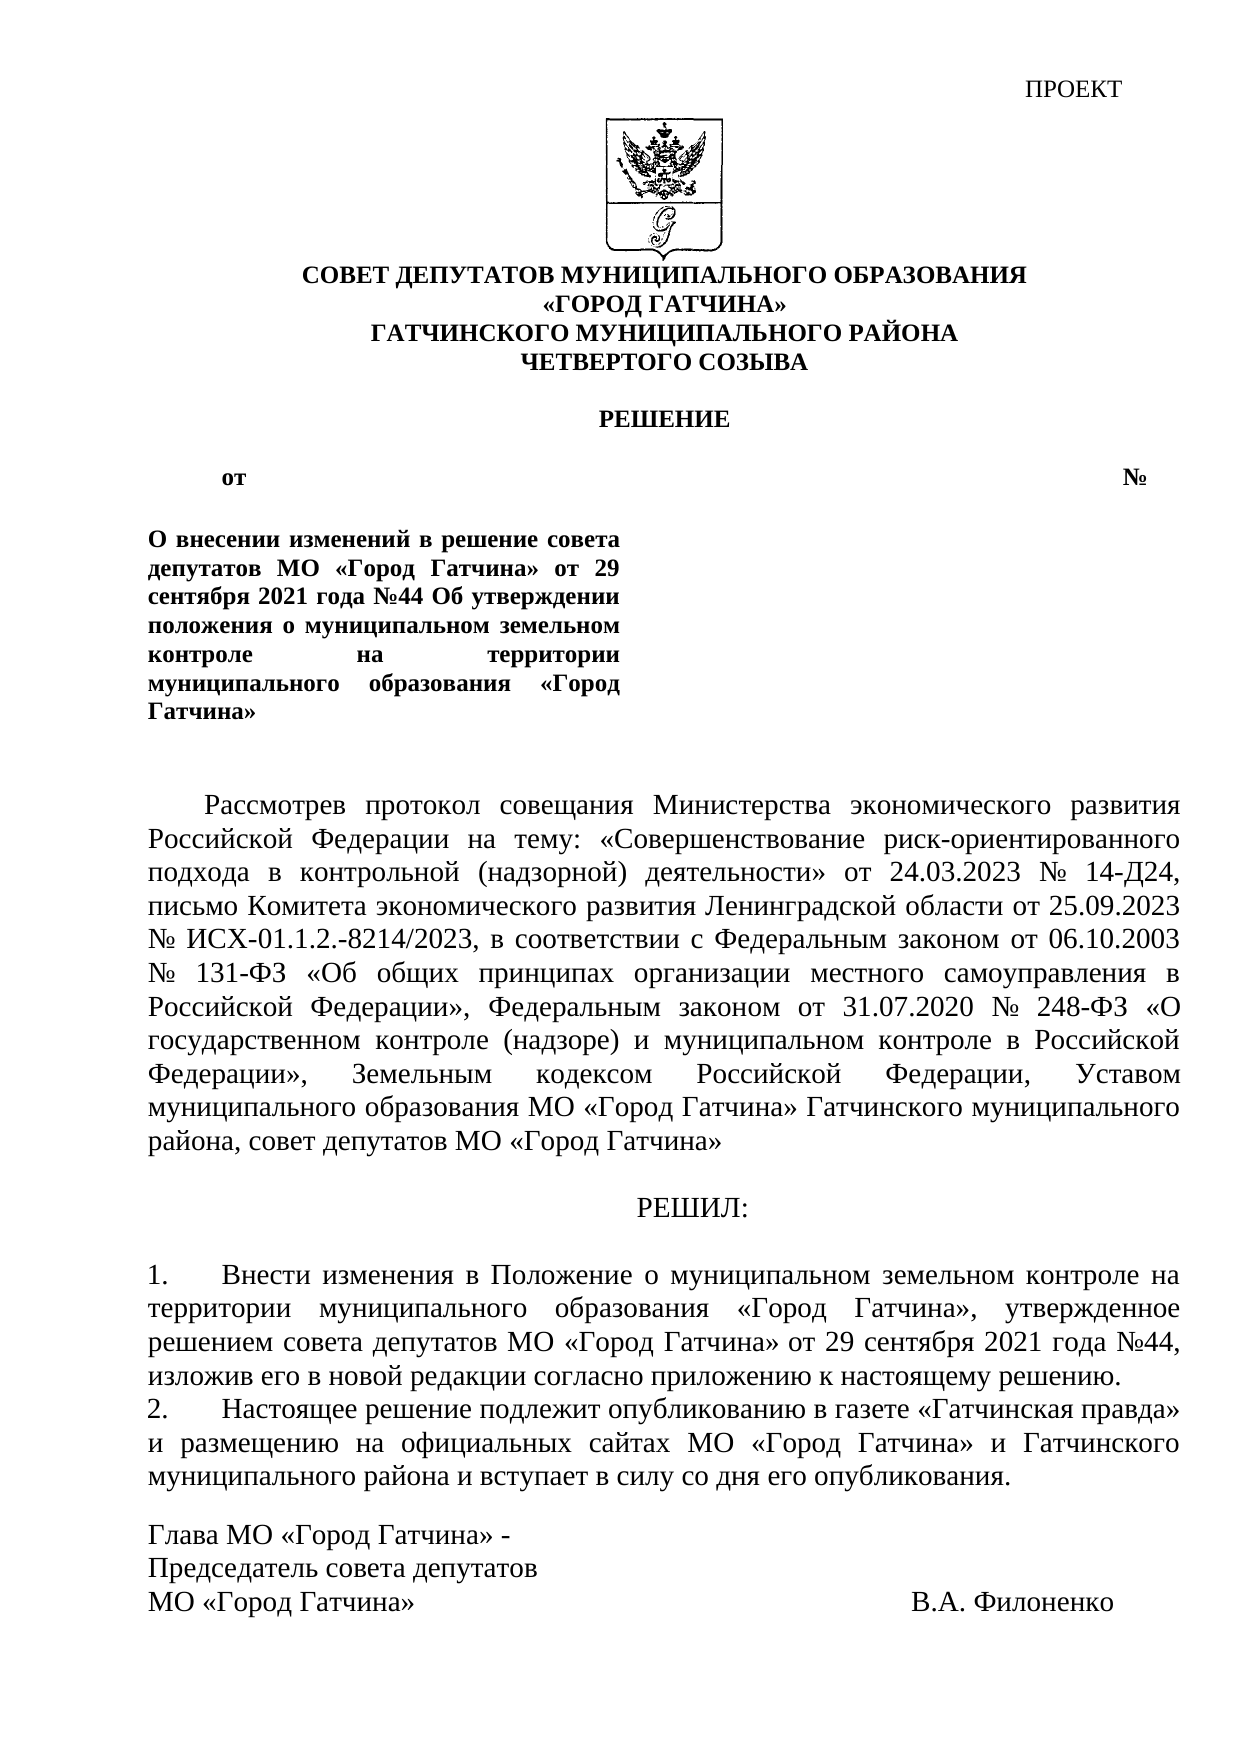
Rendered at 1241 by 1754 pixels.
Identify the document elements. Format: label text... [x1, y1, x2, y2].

list Настоящее решение подлежит опубликованию в газете «Гатчинская правда» и размещению на официальных сайтах МО «Город Гатчина» и Гатчинского муниципального района и вступает в силу со дня его опубликования. [147, 1391, 1181, 1492]
text О внесении изменений в решение совета депутатов МО «Город Гатчина» от 29 сентября 2021 года №44 Об утверждении положения о муниципальном земельном контроле на территории муниципального образования «Город Гатчина» [148, 524, 620, 725]
text МО «Город Гатчина» В.А. Филоненко [148, 1584, 1182, 1617]
text ЧЕТВЕРТОГО СОЗЫВА [148, 347, 1181, 375]
text «ГОРОД ГАТЧИНА» [148, 289, 1181, 318]
text от № [148, 462, 1181, 490]
text Председатель совета депутатов [148, 1550, 1182, 1584]
list Внести изменения в Положение о муниципальном земельном контроле на территории муниципального образования «Город Гатчина», утвержденное решением совета депутатов МО «Город Гатчина» от 29 сентября 2021 года №44, изложив его в новой редакции согласно приложению к настоящему решению. [147, 1257, 1181, 1391]
text ГАТЧИНСКОГО МУНИЦИПАЛЬНОГО РАЙОНА [148, 318, 1181, 347]
picture [605, 118, 723, 261]
text Рассмотрев протокол совещания Министерства экономического развития Российской Федерации на тему: «Совершенствование риск-ориентированного подхода в контрольной (надзорной) деятельности» от 24.03.2023 № 14-Д24, письмо Комитета экономического развития Ленинградской области от 25.09.2023 № ИСХ-01.1.2.-8214/2023, в соответствии с Федеральным законом от 06.10.2003 № 131-ФЗ «Об общих принципах организации местного самоуправления в Российской Федерации», Федеральным законом от 31.07.2020 № 248-ФЗ «О государственном контроле (надзоре) и муниципальном контроле в Российской Федерации», Земельным кодексом Российской Федерации, Уставом муниципального образования МО «Город Гатчина» Гатчинского муниципального района, совет депутатов МО «Город Гатчина» [148, 787, 1181, 1156]
text РЕШЕНИЕ [148, 404, 1181, 433]
text Глава МО «Город Гатчина» - [148, 1517, 1182, 1550]
text СОВЕТ ДЕПУТАТОВ МУНИЦИПАЛЬНОГО ОБРАЗОВАНИЯ [148, 260, 1181, 289]
text РЕШИЛ: [148, 1190, 1181, 1223]
